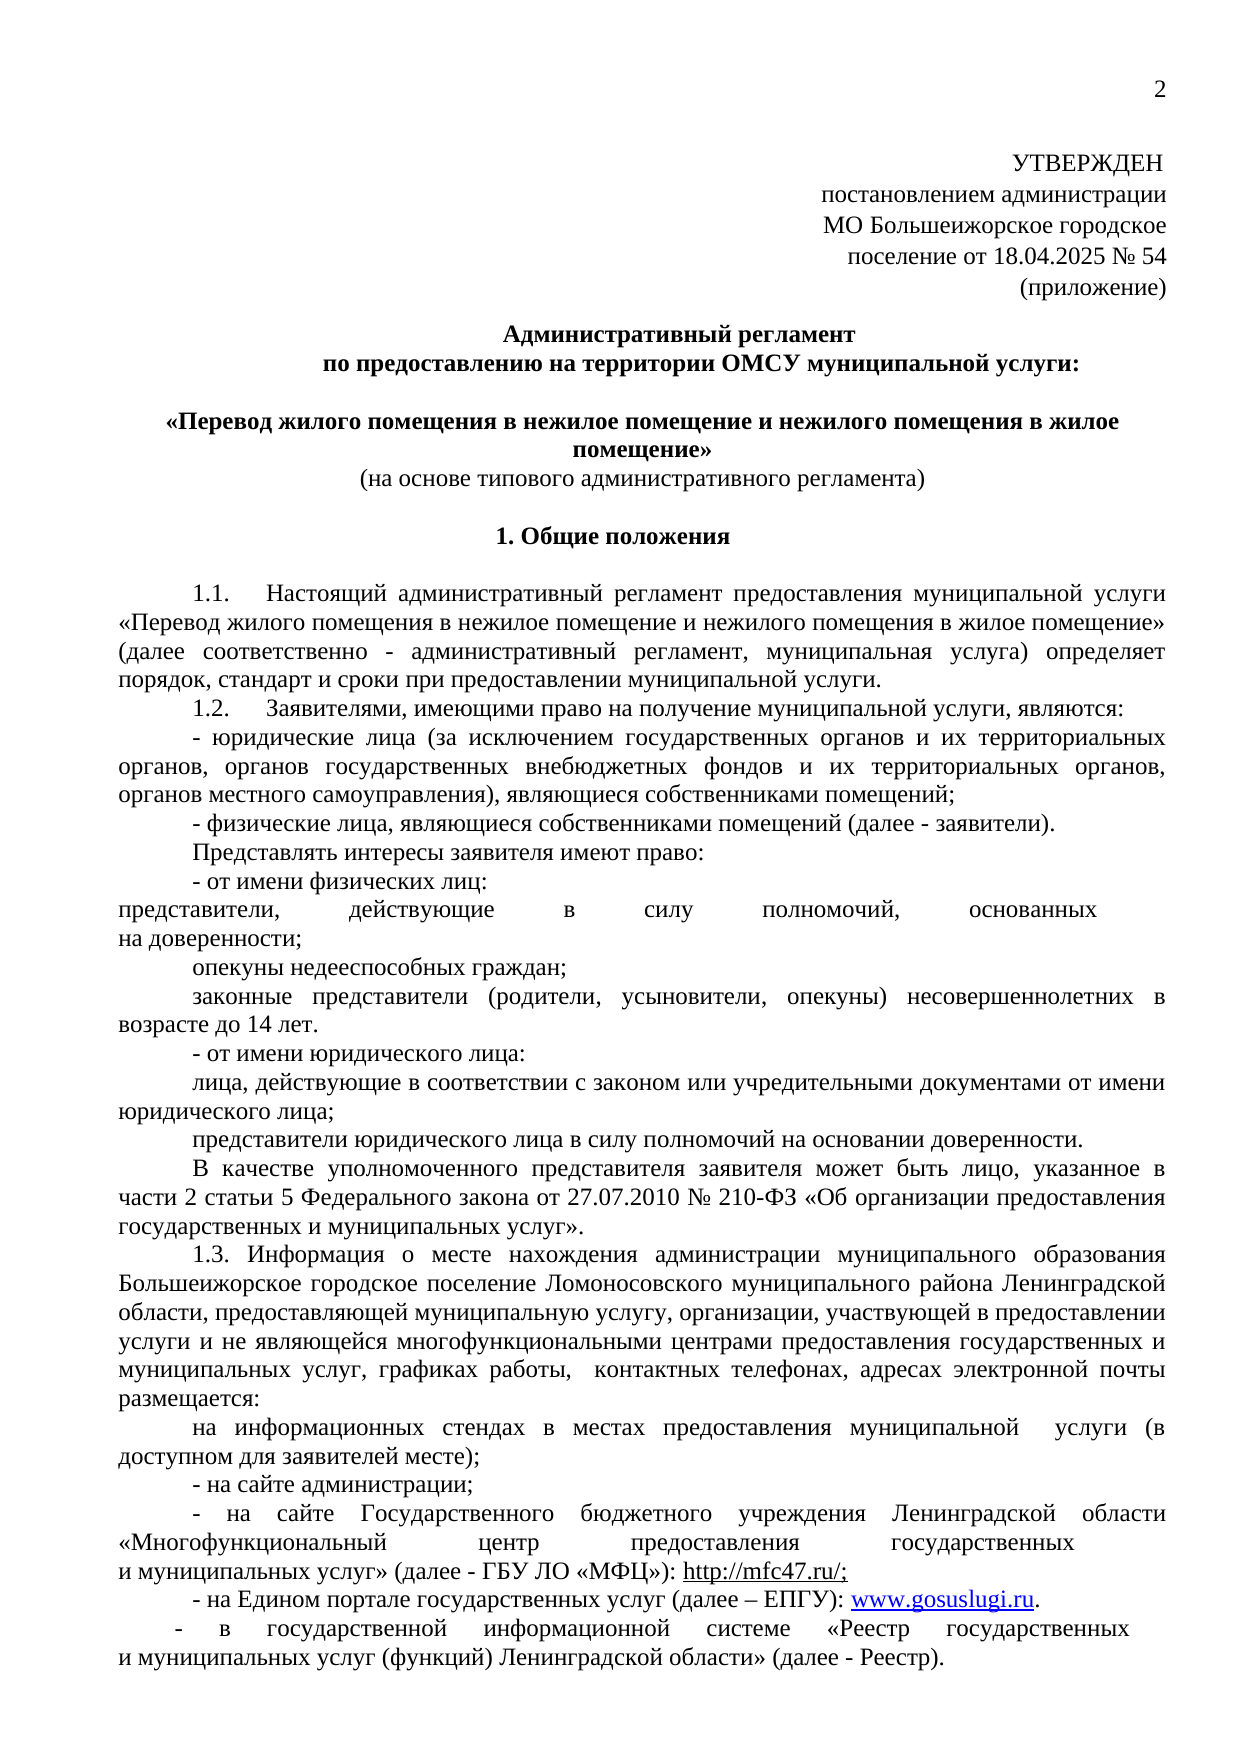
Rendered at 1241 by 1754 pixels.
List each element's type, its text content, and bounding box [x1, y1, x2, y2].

text «Перевод жилого помещения в нежилое помещение и нежилого помещения в жилое помещение» [118, 406, 1167, 463]
text представители, действующие в силу полномочий, основанных на доверенности; [118, 894, 1167, 952]
list - юридические лица (за исключением государственных органов и их территориальных органов, органов государственных внебюджетных фондов и их территориальных органов, органов местного самоуправления), являющиеся собственниками помещений; [118, 722, 1167, 808]
text представители юридического лица в силу полномочий на основании доверенности. [118, 1124, 1167, 1153]
text Представлять интересы заявителя имеют право: [192, 837, 1167, 866]
text лица, действующие в соответствии с законом или учредительными документами от имени юридического лица; [118, 1067, 1167, 1124]
text - от имени юридического лица: [192, 1038, 1167, 1067]
text опекуны недееспособных граждан; [118, 952, 1167, 981]
list Заявителями, имеющими право на получение муниципальной услуги, являются: [118, 693, 1167, 722]
list - на Едином портале государственных услуг (далее – ЕПГУ): www.gosuslugi.ru. [118, 1584, 1167, 1613]
list - на сайте администрации; [118, 1469, 1167, 1498]
list Настоящий административный регламент предоставления муниципальной услуги «Перевод жилого помещения в нежилое помещение и нежилого помещения в жилое помещение» (далее соответственно - административный регламент, муниципальная услуга) определяет порядок, стандарт и сроки при предоставлении муниципальной услуги. [118, 578, 1167, 693]
text УТВЕРЖДЕН постановлением администрации МО Большеижорское городское поселение от 18.04.2025 № 54 (приложение) [774, 148, 1167, 301]
text 1. Общие положения [59, 521, 1167, 549]
text законные представители (родители, усыновители, опекуны) несовершеннолетних в возрасте до 14 лет. [118, 981, 1167, 1038]
text 1.3. Информация о месте нахождения администрации муниципального образования Большеижорское городское поселение Ломоносовского муниципального района Ленинградской области, предоставляющей муниципальную услугу, организации, участвующей в предоставлении услуги и не являющейся многофункциональными центрами предоставления государственных и муниципальных услуг, графиках работы, контактных телефонах, адресах электронной почты размещается: [118, 1239, 1167, 1412]
text - от имени физических лиц: [118, 866, 1167, 894]
text (на основе типового административного регламента) [118, 463, 1167, 492]
list на информационных стендах в местах предоставления муниципальной услуги (в доступном для заявителей месте); [118, 1412, 1167, 1469]
text - в государственной информационной системе «Реестр государственных и муниципальных услуг (функций) Ленинградской области» (далее - Реестр). [118, 1613, 1167, 1671]
list - на сайте Государственного бюджетного учреждения Ленинградской области «Многофункциональный центр предоставления государственных и муниципальных услуг» (далее - ГБУ ЛО «МФЦ»): http://mfc47.ru/; [118, 1498, 1167, 1584]
text - физические лица, являющиеся собственниками помещений (далее - заявители). [118, 808, 1167, 837]
text В качестве уполномоченного представителя заявителя может быть лицо, указанное в части 2 статьи 5 Федерального закона от 27.07.2010 № 210-ФЗ «Об организации предоставления государственных и муниципальных услуг». [118, 1153, 1167, 1239]
text Административный регламент по предоставлению на территории ОМСУ муниципальной услуги: [192, 319, 1167, 377]
